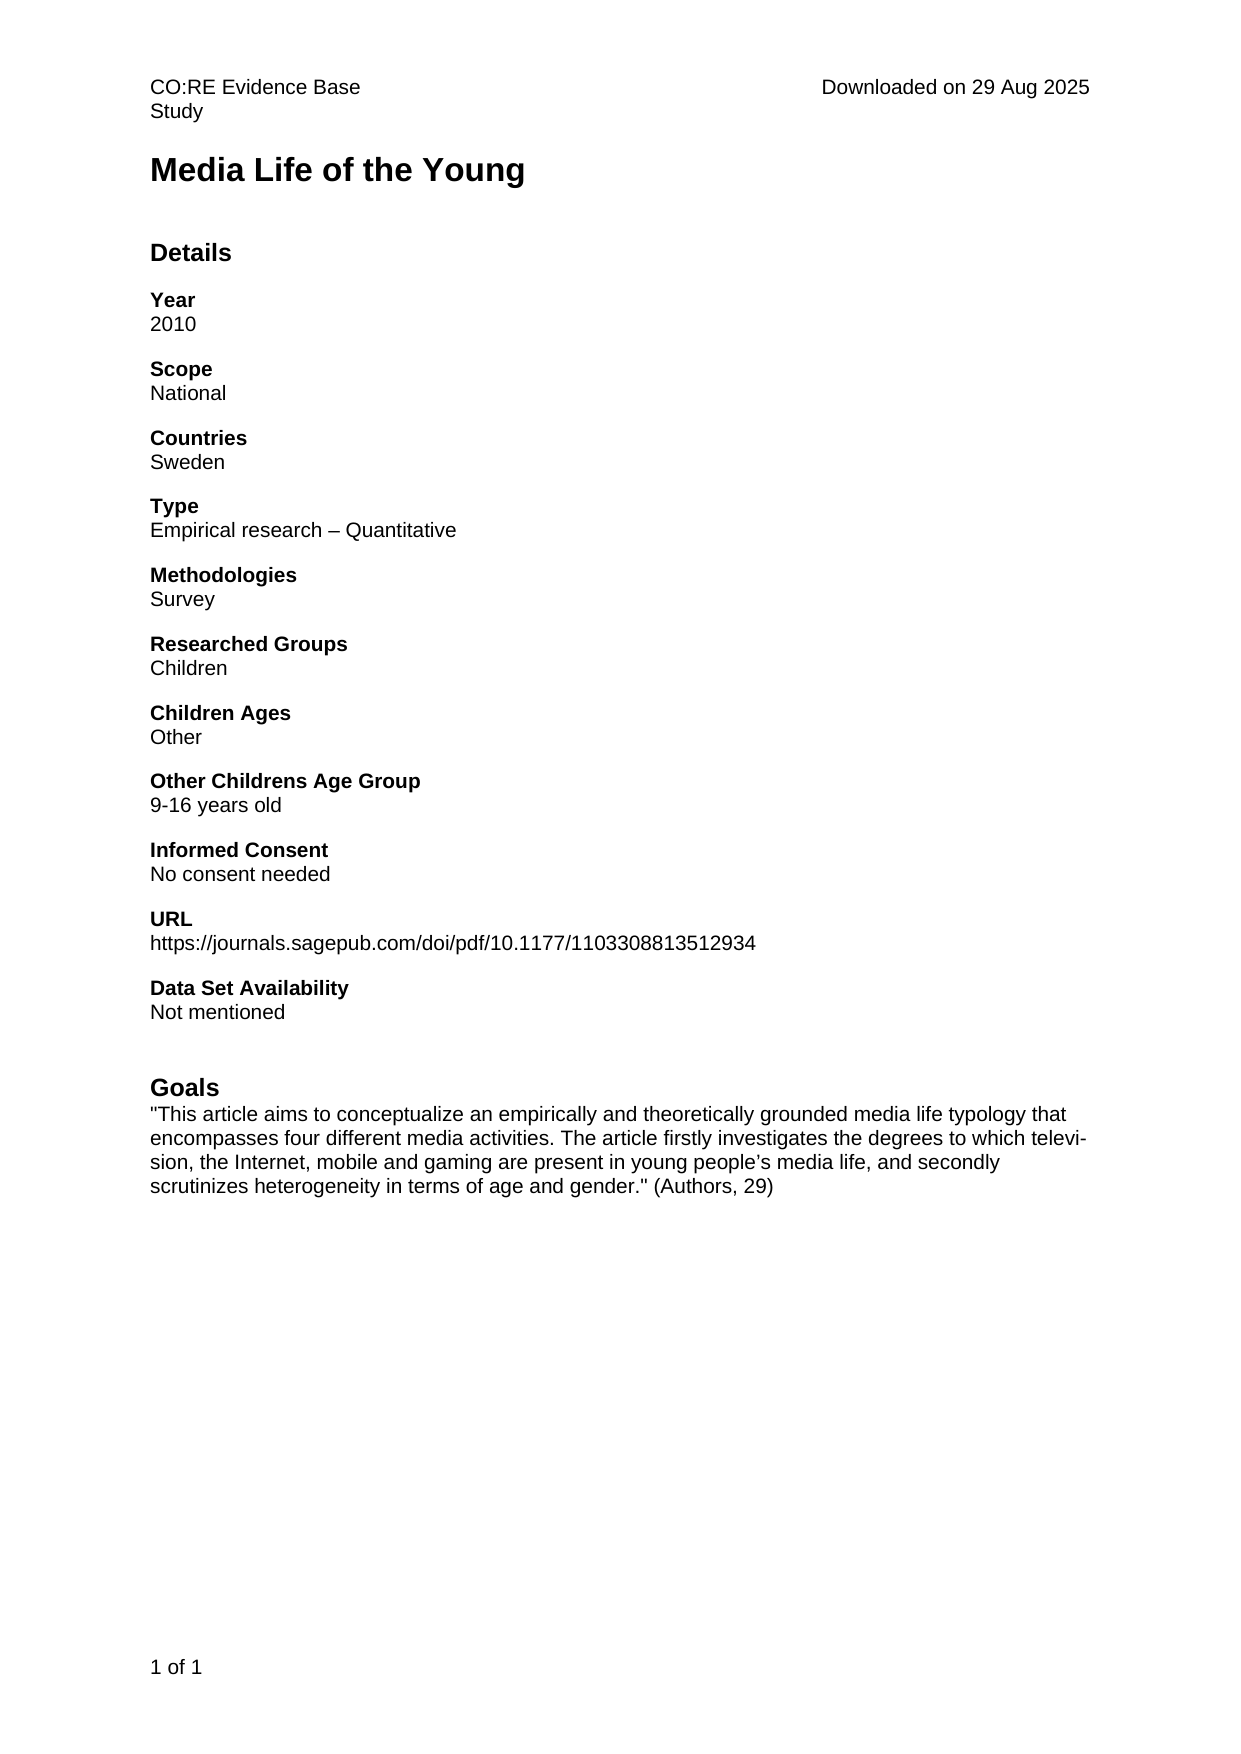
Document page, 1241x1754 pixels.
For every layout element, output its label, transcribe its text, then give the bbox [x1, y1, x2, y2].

subtitle URL [150, 907, 1090, 931]
text Empirical research – Quantitative [150, 518, 1090, 542]
subtitle Scope [150, 357, 1090, 381]
subtitle Countries [150, 426, 1090, 449]
subtitle Researched Groups [150, 632, 1090, 656]
text 9-16 years old [150, 793, 1090, 817]
text 2010 [150, 312, 1090, 336]
subtitle Goals [150, 1073, 1090, 1102]
subtitle Year [150, 288, 1090, 312]
subtitle Children Ages [150, 701, 1090, 724]
text Sweden [150, 449, 1090, 473]
text Not mentioned [150, 999, 1090, 1023]
text Children [150, 656, 1090, 680]
subtitle Other Childrens Age Group [150, 769, 1090, 793]
text No consent needed [150, 862, 1090, 886]
text Survey [150, 587, 1090, 611]
subtitle Details [150, 238, 1090, 267]
subtitle Informed Consent [150, 838, 1090, 862]
subtitle Type [150, 494, 1090, 518]
subtitle Data Set Availability [150, 976, 1090, 999]
text National [150, 381, 1090, 405]
text Other [150, 724, 1090, 748]
text https://journals.sagepub.com/doi/pdf/10.1177/1103308813512934 [150, 931, 1090, 955]
text "This article aims to conceptualize an empirically and theoretically grounded media life typology that encompasses four different media activities. The article firstly investigates the degrees to which televi- sion, the Internet, mobile and gaming are present in young people’s media life, and secondly scrutinizes heterogeneity in terms of age and gender." (Authors, 29) [150, 1102, 1090, 1198]
title Media Life of the Young [150, 150, 1090, 188]
subtitle Methodologies [150, 563, 1090, 587]
